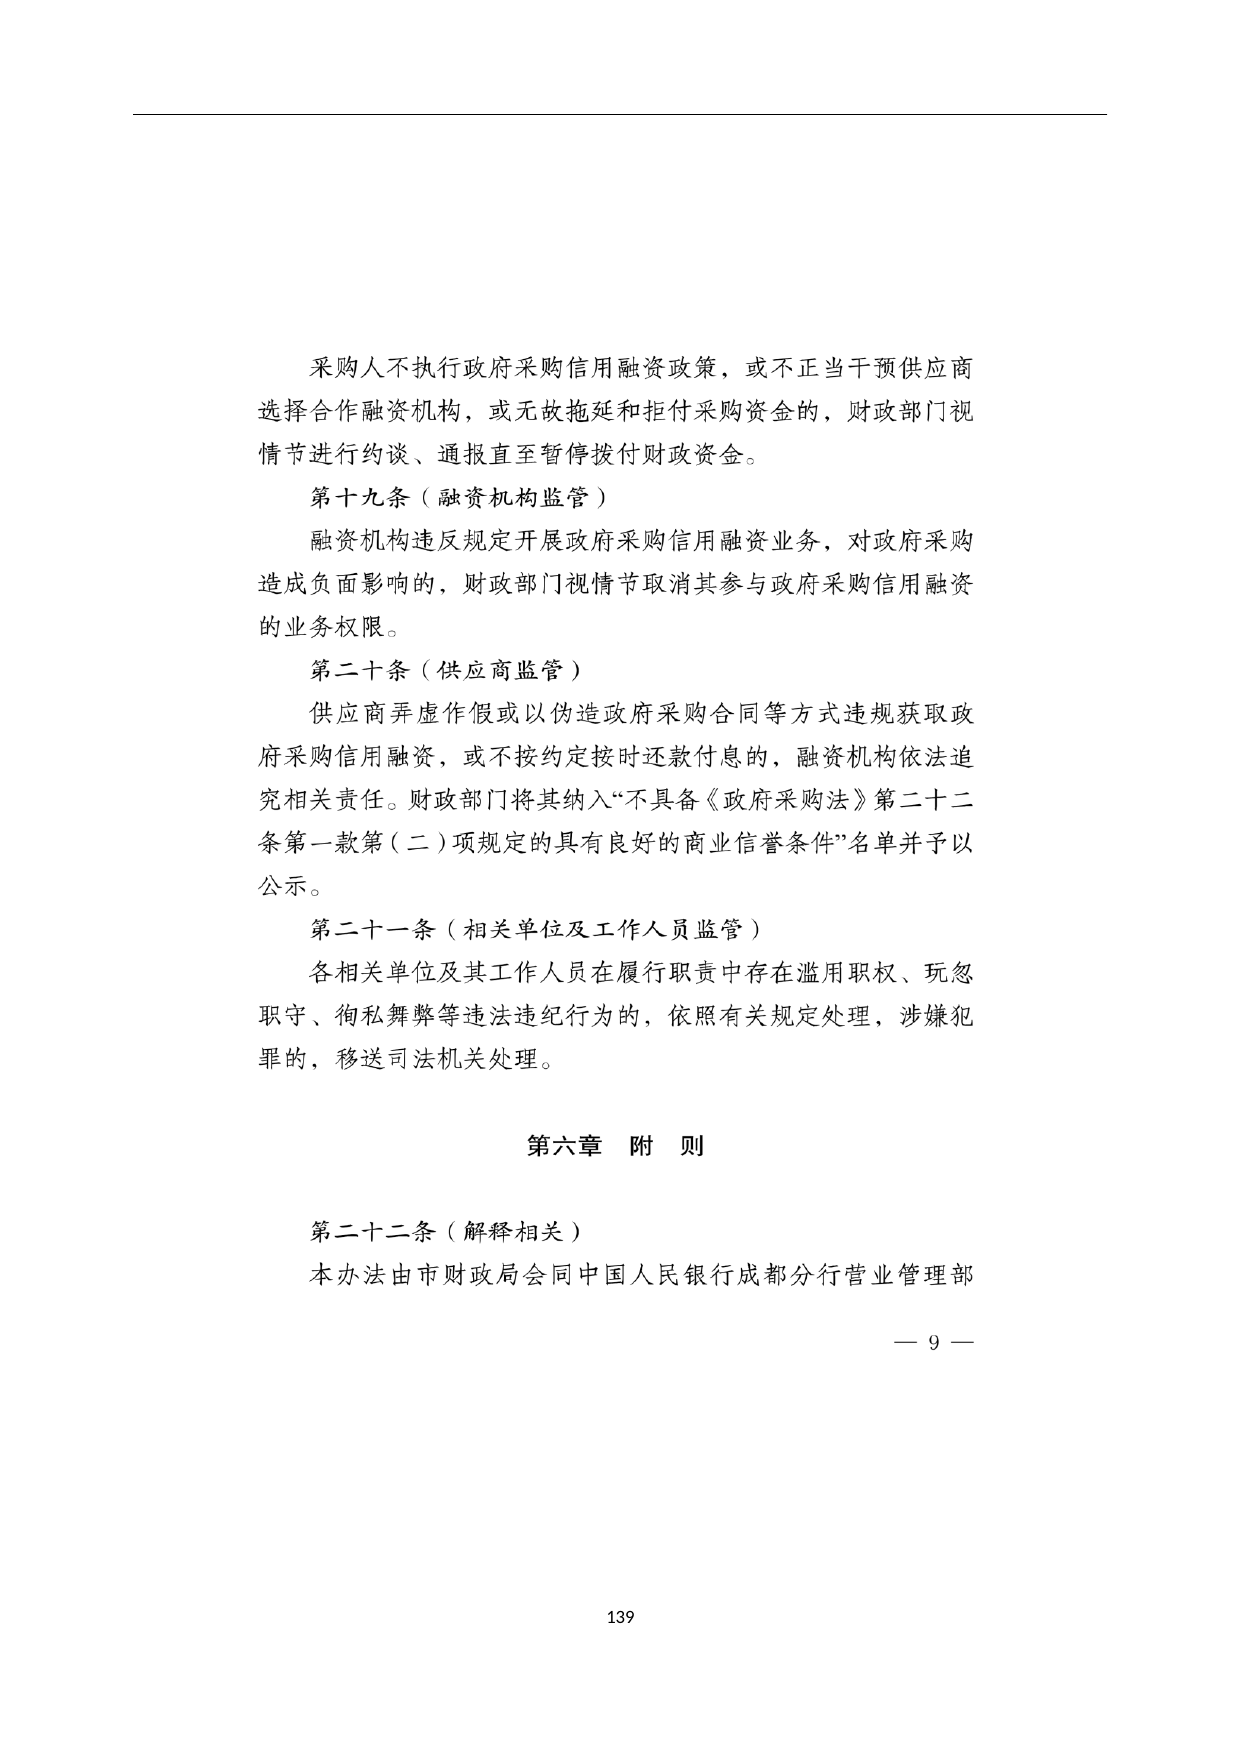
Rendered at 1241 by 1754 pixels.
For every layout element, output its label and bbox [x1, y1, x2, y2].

picture [132, 189, 1096, 1449]
